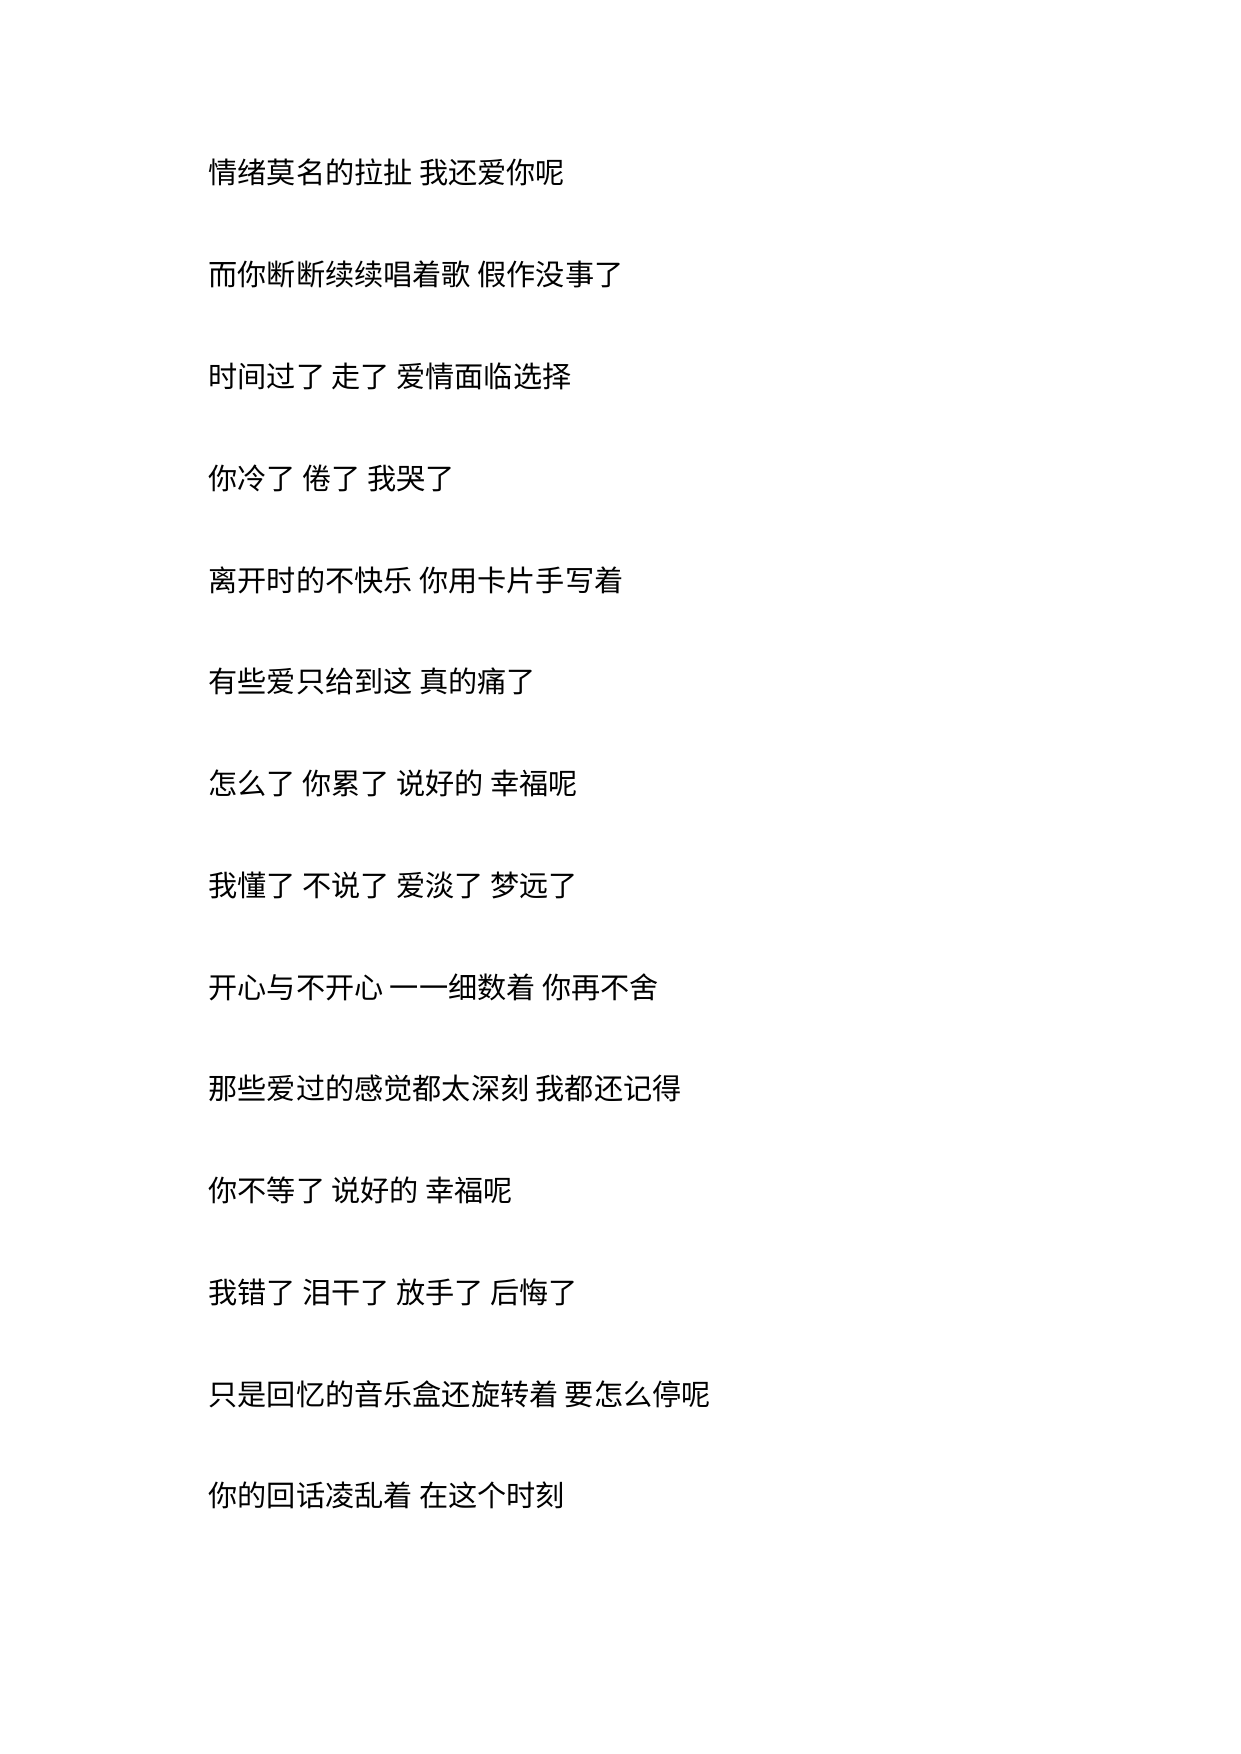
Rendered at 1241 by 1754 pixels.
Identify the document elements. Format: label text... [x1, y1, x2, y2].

text 有些爱只给到这 真的痛了 [150, 659, 1090, 701]
text 你冷了 倦了 我哭了 [150, 455, 1090, 498]
text 开心与不开心 一一细数着 你再不舍 [150, 964, 1090, 1006]
text 你不等了 说好的 幸福呢 [150, 1168, 1090, 1210]
text 我懂了 不说了 爱淡了 梦远了 [150, 862, 1090, 905]
text 我错了 泪干了 放手了 后悔了 [150, 1269, 1090, 1312]
text 离开时的不快乐 你用卡片手写着 [150, 557, 1090, 599]
text 情绪莫名的拉扯 我还爱你呢 [150, 150, 1090, 192]
text 只是回忆的音乐盒还旋转着 要怎么停呢 [150, 1371, 1090, 1413]
text 你的回话凌乱着 在这个时刻 [150, 1473, 1090, 1515]
text 那些爱过的感觉都太深刻 我都还记得 [150, 1066, 1090, 1108]
text 怎么了 你累了 说好的 幸福呢 [150, 761, 1090, 803]
text 而你断断续续唱着歌 假作没事了 [150, 252, 1090, 294]
text 时间过了 走了 爱情面临选择 [150, 353, 1090, 396]
